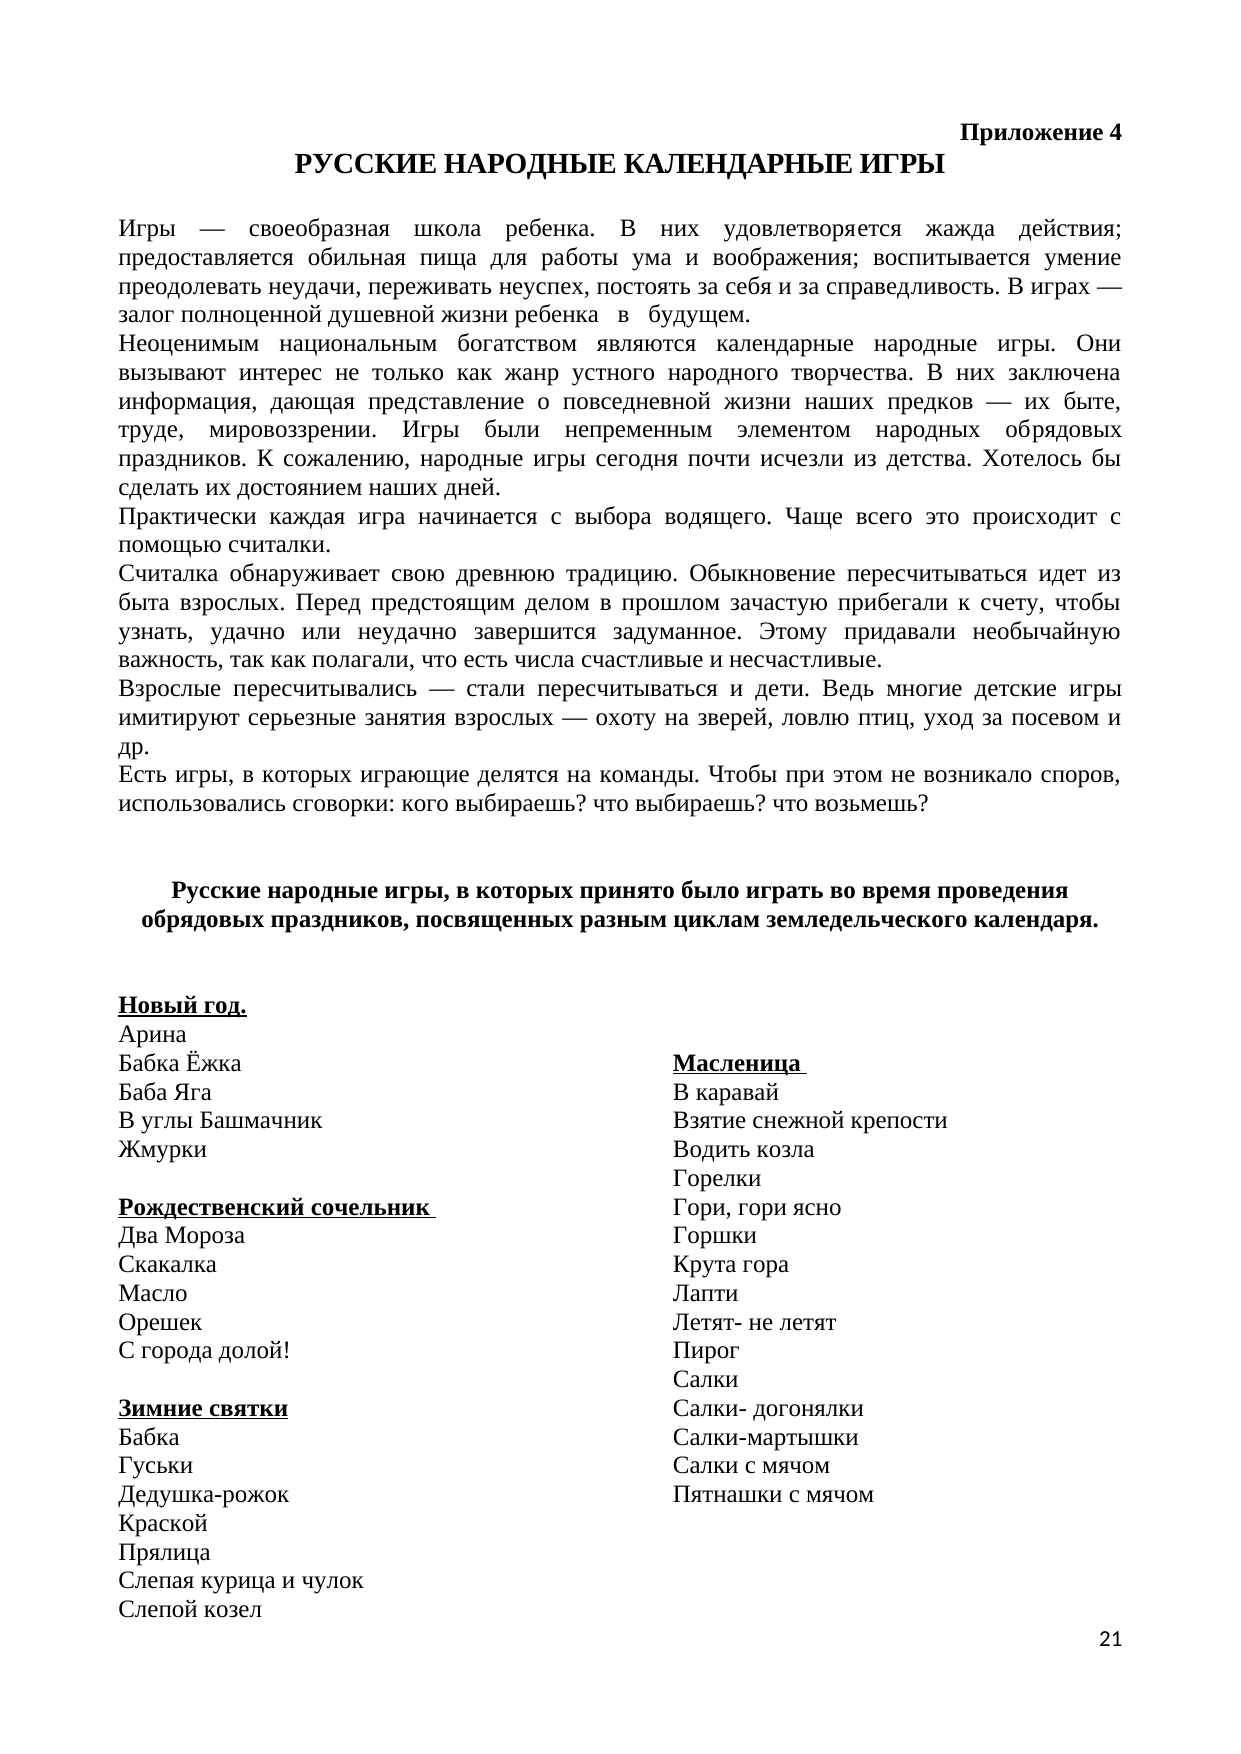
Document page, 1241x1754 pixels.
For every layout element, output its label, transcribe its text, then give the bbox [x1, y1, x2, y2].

text Есть игры, в которых играющие делятся на команды. Чтобы при этом не возникало споров, использовались сговорки: кого выбираешь? что выбираешь? что возьмешь? [118, 759, 1122, 817]
text С города долой! [118, 1335, 599, 1364]
text Новый год. [118, 990, 599, 1019]
text Гуськи [118, 1450, 599, 1479]
text Дедушка-рожок [118, 1479, 599, 1508]
text Слепой козел [118, 1594, 599, 1623]
text Рождественский сочельник [118, 1192, 599, 1220]
text Орешек [118, 1307, 599, 1335]
subtitle Русские народные игры, в которых принято было играть во время проведения обрядовых праздников, посвященных разным циклам земледельческого календаря. [118, 875, 1122, 932]
text В углы Башмачник [118, 1105, 599, 1134]
text Горшки [673, 1220, 1122, 1249]
text Крута гора [673, 1249, 1122, 1278]
text Салки [673, 1364, 1122, 1393]
text РУССКИЕ НАРОДНЫЕ КАЛЕНДАРНЫЕ ИГРЫ [118, 146, 1122, 180]
text Взрослые пересчитывались — стали пересчитываться и дети. Ведь многие детские игры имитируют серьезные занятия взрослых — охоту на зверей, ловлю птиц, уход за посевом и др. [118, 673, 1122, 759]
text Горелки [673, 1163, 1122, 1192]
text Два Мороза [118, 1220, 599, 1249]
text Пирог [673, 1335, 1122, 1364]
text Лапти [673, 1278, 1122, 1307]
text Скакалка [118, 1249, 599, 1278]
text Гори, гори ясно [673, 1192, 1122, 1220]
text Зимние святки [118, 1393, 599, 1422]
text Приложение 4 [118, 117, 1122, 146]
text Масло [118, 1278, 599, 1307]
text Жмурки [118, 1134, 599, 1163]
text Масленица [673, 1048, 1122, 1077]
text Летят- не летят [673, 1307, 1122, 1335]
text Бабка [118, 1422, 599, 1450]
text В каравай [673, 1077, 1122, 1105]
text Водить козла [673, 1134, 1122, 1163]
text Прялица [118, 1537, 599, 1565]
text Арина [118, 1019, 599, 1048]
text Салки-мартышки [673, 1422, 1122, 1450]
text Взятие снежной крепости [673, 1105, 1122, 1134]
text Краской [118, 1508, 599, 1537]
text Практически каждая игра начинается с выбора водящего. Чаще всего это происходит с помощью считалки. [118, 501, 1122, 558]
text Слепая курица и чулок [118, 1565, 599, 1594]
text Считалка обнаруживает свою древнюю традицию. Обыкновение пересчитываться идет из быта взрослых. Перед предстоящим делом в прошлом зачастую прибегали к счету, чтобы узнать, удачно или неудачно завершится задуманное. Этому придавали необычайную важность, так как полагали, что есть числа счастливые и несчастливые. [118, 558, 1122, 673]
text Игры — своеобразная школа ребенка. В них удовлетворяется жажда действия; предоставляется обильная пища для работы ума и воображения; воспитывается умение преодолевать неудачи, переживать неуспех, постоять за себя и за справедливость. В играх — залог полноценной душевной жизни ребенка в будущем. [118, 213, 1122, 328]
text Неоценимым национальным богатством являются календарные народные игры. Они вызывают интерес не только как жанр устного народного творчества. В них заключена информация, дающая представление о повседневной жизни наших предков — их быте, труде, мировоззрении. Игры были непременным элементом народных обрядовых праздников. К сожалению, народные игры сегодня почти исчезли из детства. Хотелось бы сделать их достоянием наших дней. [118, 328, 1122, 501]
text Салки- догонялки [673, 1393, 1122, 1422]
text Бабка Ёжка [118, 1048, 599, 1077]
text Баба Яга [118, 1077, 599, 1105]
text Салки с мячом [673, 1450, 1122, 1479]
text Пятнашки с мячом [673, 1479, 1122, 1508]
